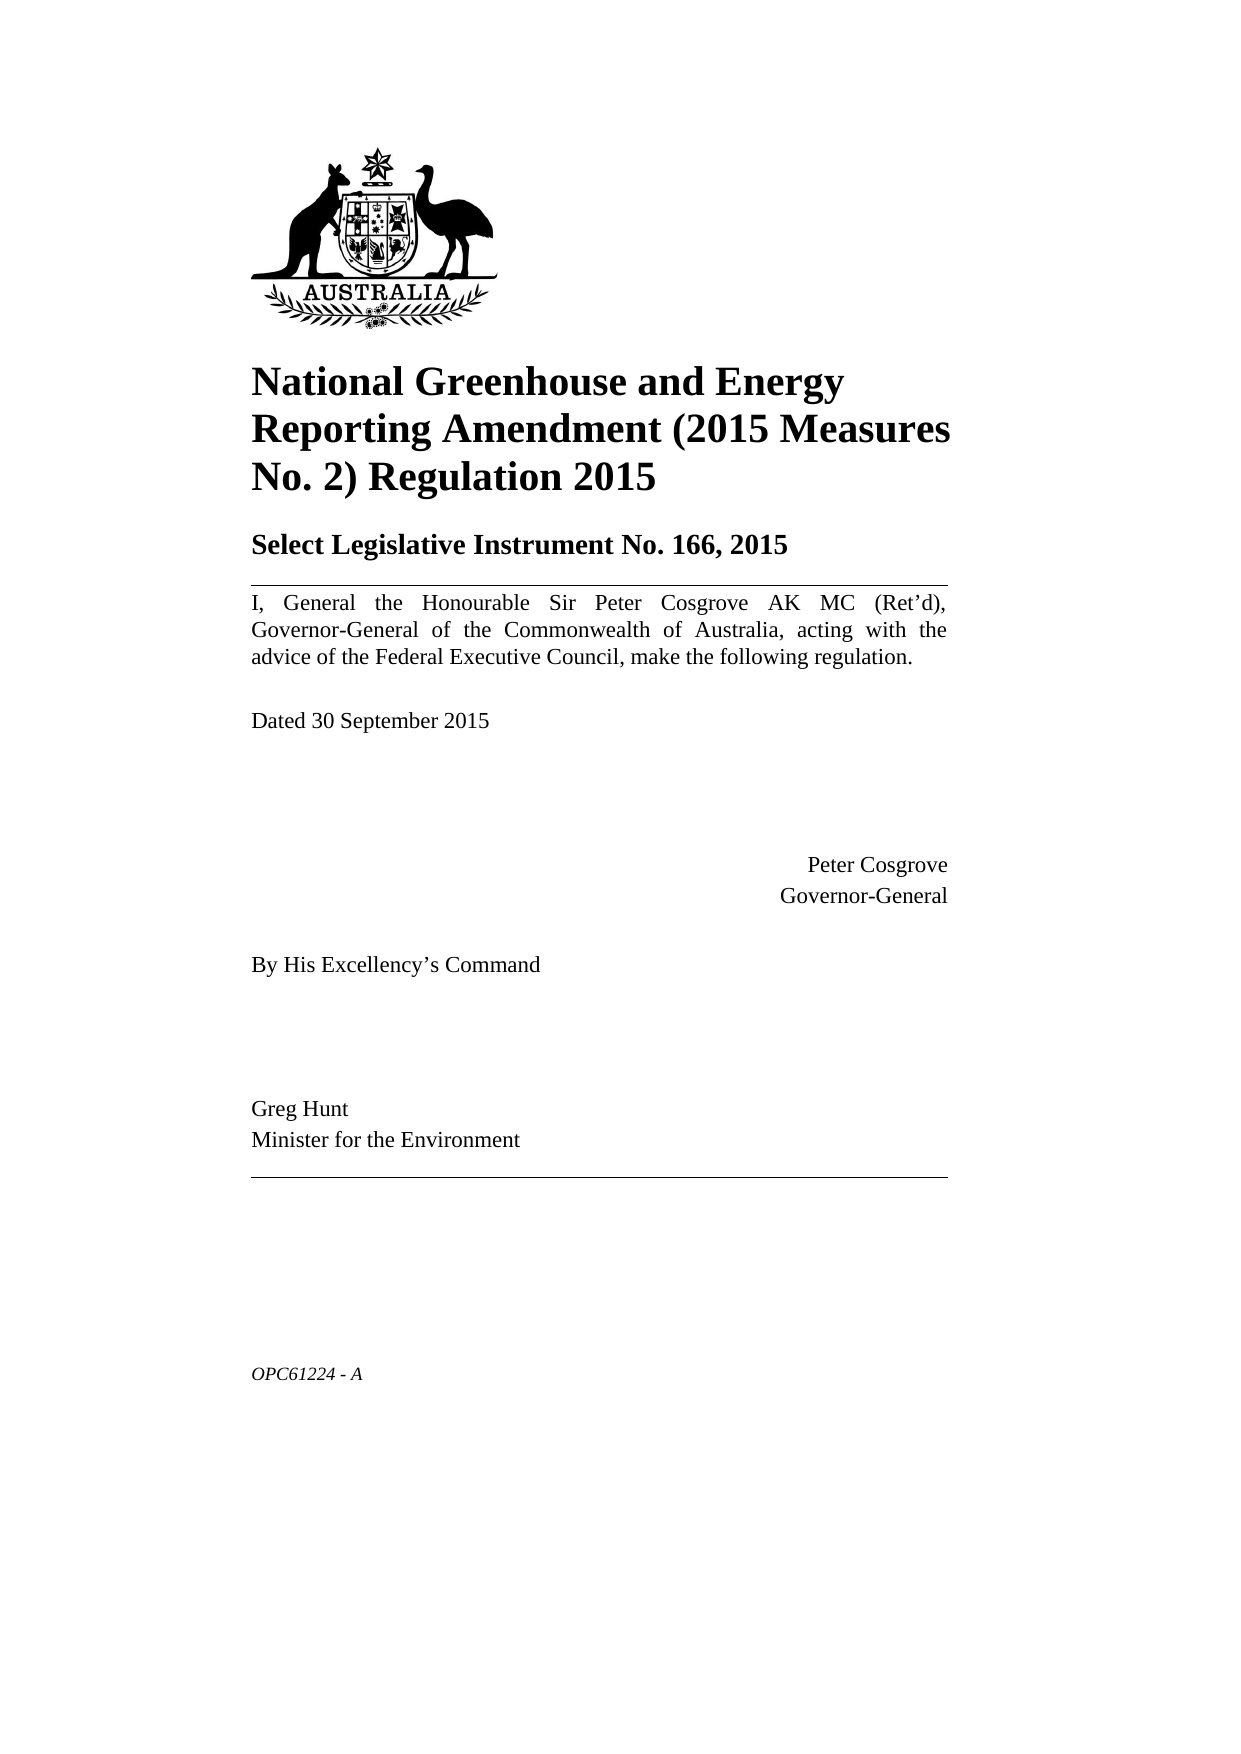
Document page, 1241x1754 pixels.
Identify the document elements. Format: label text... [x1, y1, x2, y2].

text Governor-General [292, 877, 948, 909]
text Peter Cosgrove [292, 846, 948, 877]
text Minister for the Environment [251, 1121, 948, 1177]
text I, General the Honourable Sir Peter Cosgrove AK MC (Ret’d), Governor-General of the Commonwealth of Australia, acting with the advice of the Federal Executive Council, make the following regulation. [251, 586, 948, 670]
text Greg Hunt [251, 1090, 948, 1121]
text By His Excellency’s Command [251, 946, 948, 977]
text Select Legislative Instrument No. 166, 2015 [251, 527, 989, 560]
text National Greenhouse and Energy Reporting Amendment (2015 Measures No. 2) Regulation 2015 [251, 356, 989, 500]
picture [251, 147, 498, 329]
text Dated 30 September 2015 [251, 707, 948, 734]
